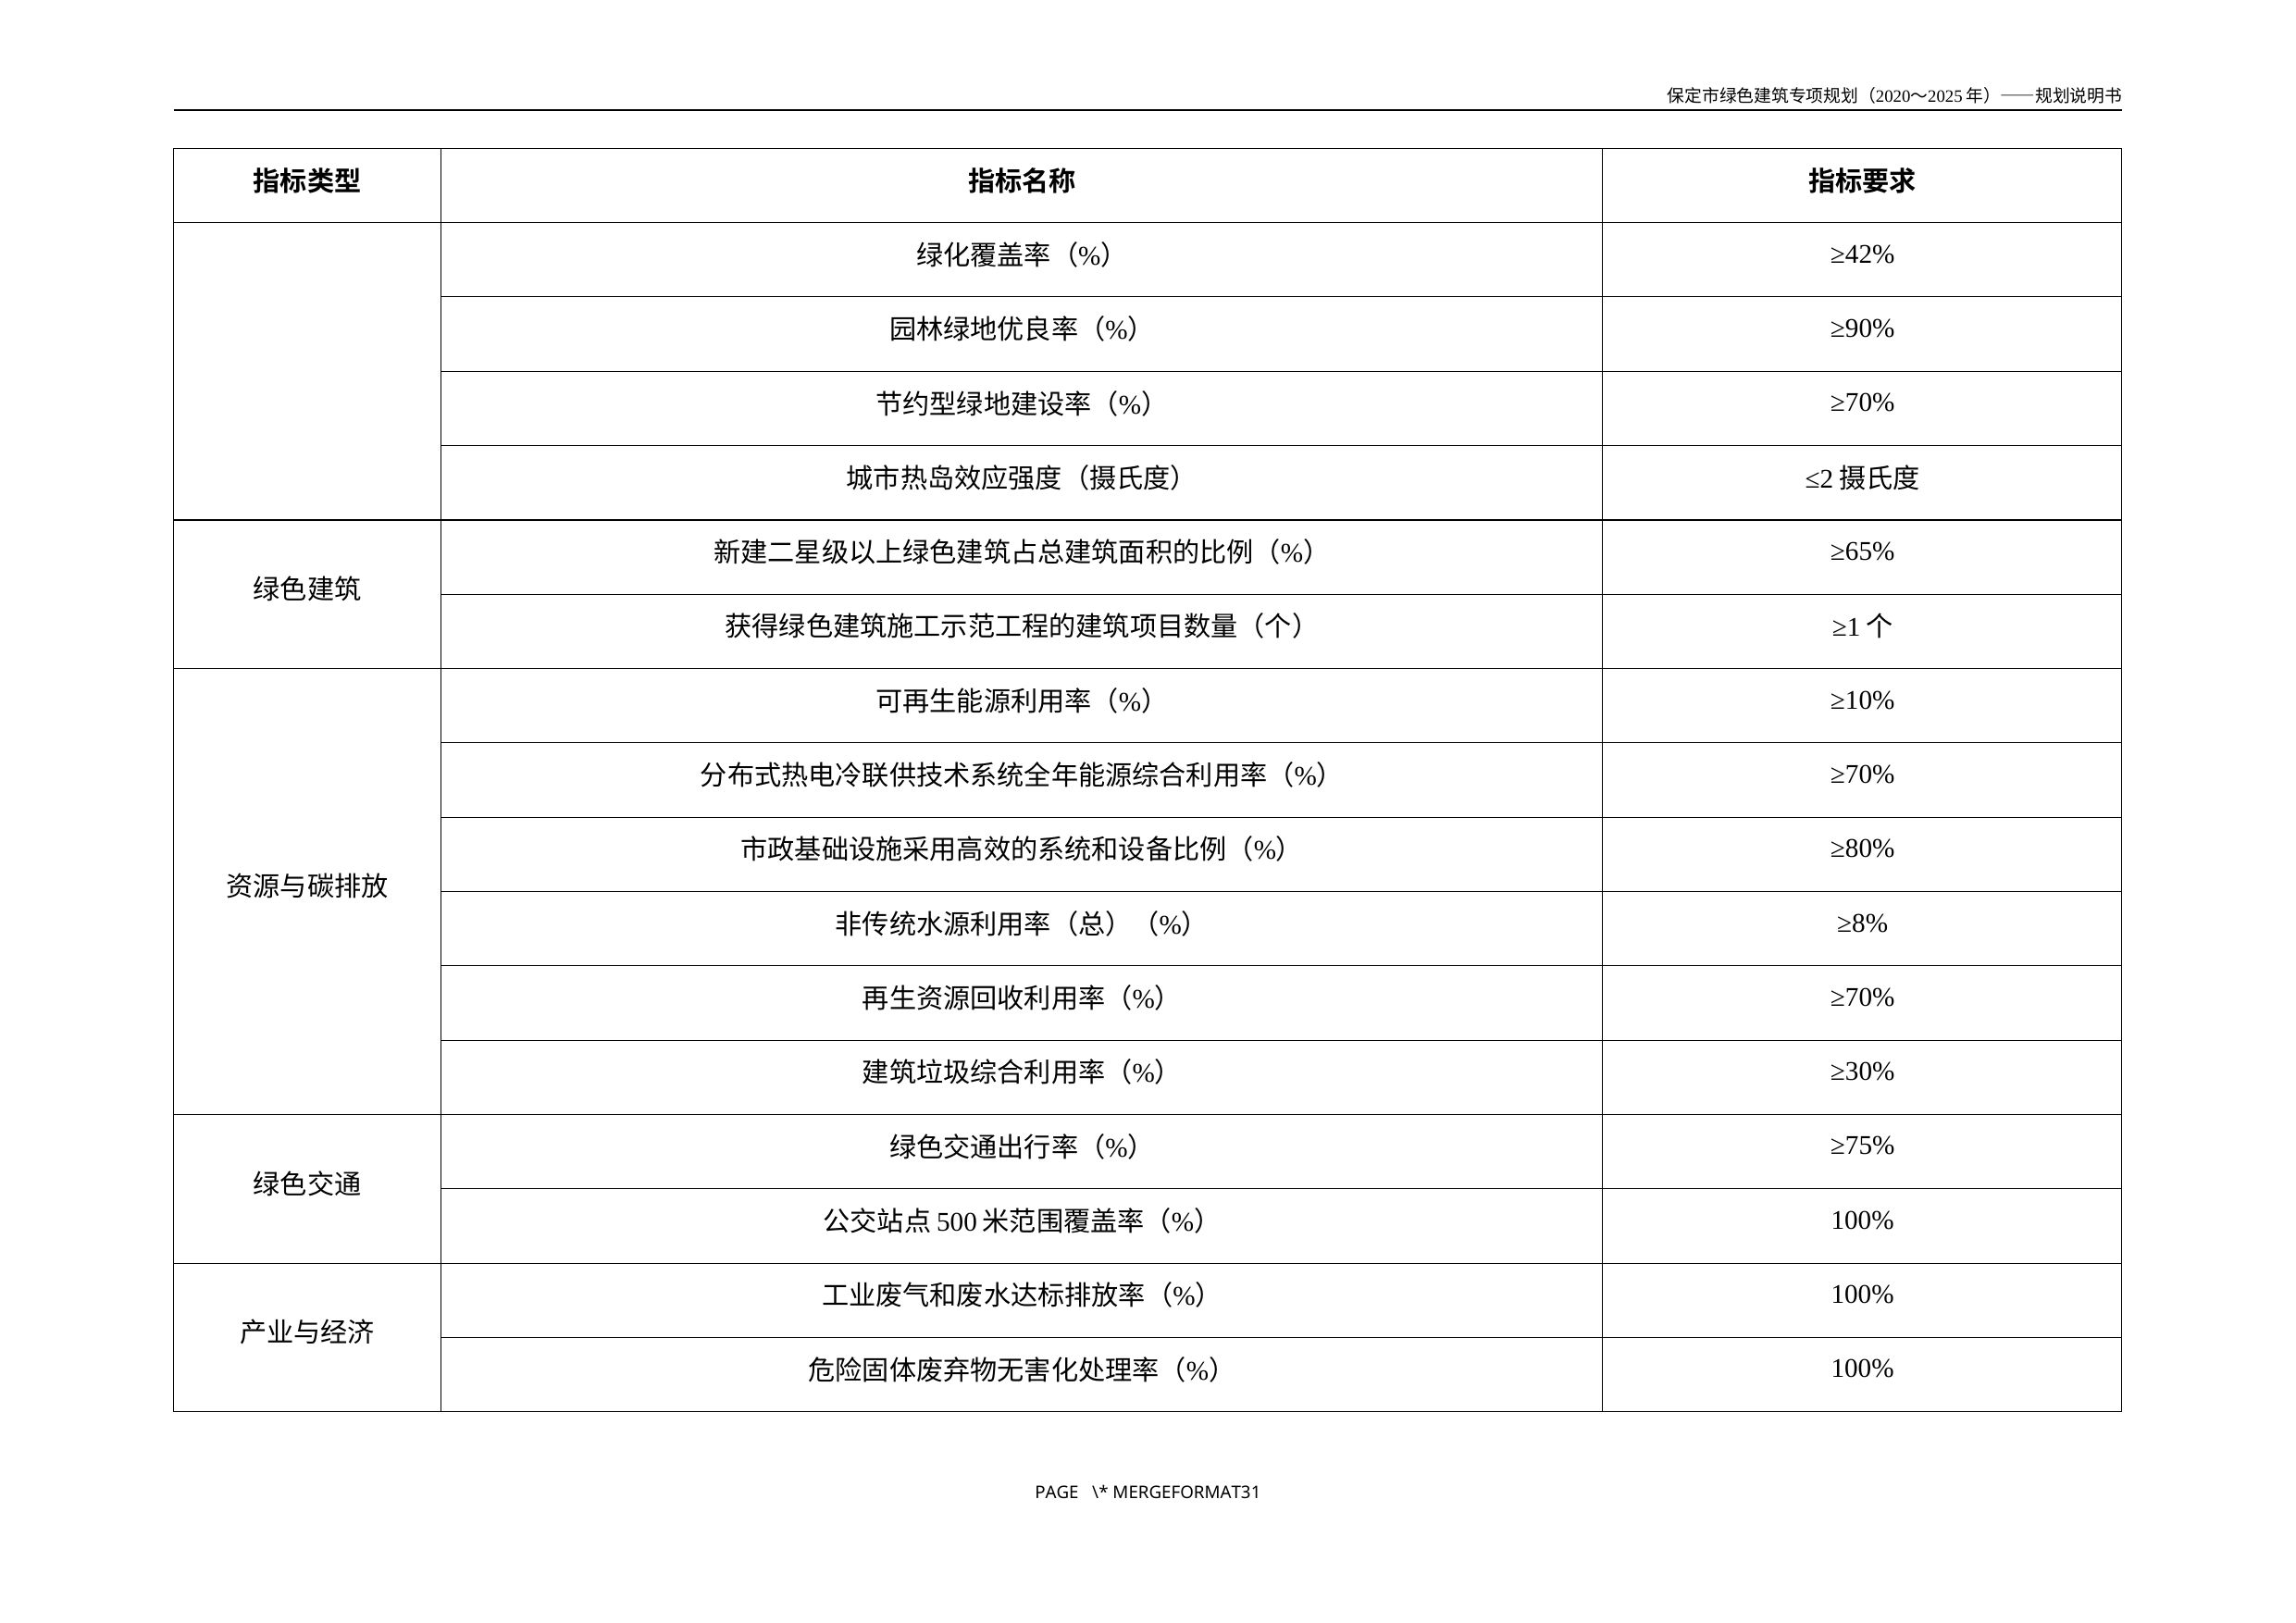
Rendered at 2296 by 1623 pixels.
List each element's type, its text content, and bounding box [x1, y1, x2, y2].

table_cell ≥90% [1603, 297, 2121, 371]
table_cell 园林绿地优良率（%） [441, 297, 1602, 371]
table_cell 100% [1603, 1264, 2121, 1337]
table_header 指标要求 [1603, 149, 2121, 222]
table_cell ≥75% [1603, 1115, 2121, 1188]
table_cell 非传统水源利用率（总）（%） [441, 892, 1602, 965]
table_cell 市政基础设施采用高效的系统和设备比例（%） [441, 818, 1602, 891]
table_cell ≥70% [1603, 743, 2121, 817]
table_header 指标类型 [174, 149, 441, 222]
table_cell 城市热岛效应强度（摄氏度） [441, 446, 1602, 519]
table_cell ≥70% [1603, 372, 2121, 445]
table_cell ≥8% [1603, 892, 2121, 965]
table_cell 资源与碳排放 [174, 669, 441, 1114]
table_cell 绿色交通出行率（%） [441, 1115, 1602, 1188]
table_cell ≥70% [1603, 966, 2121, 1039]
table_cell 绿色建筑 [174, 521, 441, 668]
table_cell 产业与经济 [174, 1264, 441, 1411]
table_cell 100% [1603, 1189, 2121, 1262]
table_cell 工业废气和废水达标排放率（%） [441, 1264, 1602, 1337]
table_cell 可再生能源利用率（%） [441, 669, 1602, 742]
table_cell 危险固体废弃物无害化处理率（%） [441, 1338, 1602, 1411]
table_cell 绿色交通 [174, 1115, 441, 1262]
table_cell ≥30% [1603, 1041, 2121, 1114]
table_cell 分布式热电冷联供技术系统全年能源综合利用率（%） [441, 743, 1602, 817]
table_cell ≥1个 [1603, 595, 2121, 668]
table_cell 绿化覆盖率（%） [441, 223, 1602, 296]
table_cell ≥65% [1603, 521, 2121, 594]
table_cell 公交站点500米范围覆盖率（%） [441, 1189, 1602, 1262]
table_cell ≥10% [1603, 669, 2121, 742]
table_header 指标名称 [441, 149, 1602, 222]
table_cell 获得绿色建筑施工示范工程的建筑项目数量（个） [441, 595, 1602, 668]
table_cell ≤2摄氏度 [1603, 446, 2121, 519]
table_cell 再生资源回收利用率（%） [441, 966, 1602, 1039]
table_cell 节约型绿地建设率（%） [441, 372, 1602, 445]
table_cell 新建二星级以上绿色建筑占总建筑面积的比例（%） [441, 521, 1602, 594]
table_cell ≥42% [1603, 223, 2121, 296]
table_cell 建筑垃圾综合利用率（%） [441, 1041, 1602, 1114]
table_cell ≥80% [1603, 818, 2121, 891]
table_cell 100% [1603, 1338, 2121, 1411]
